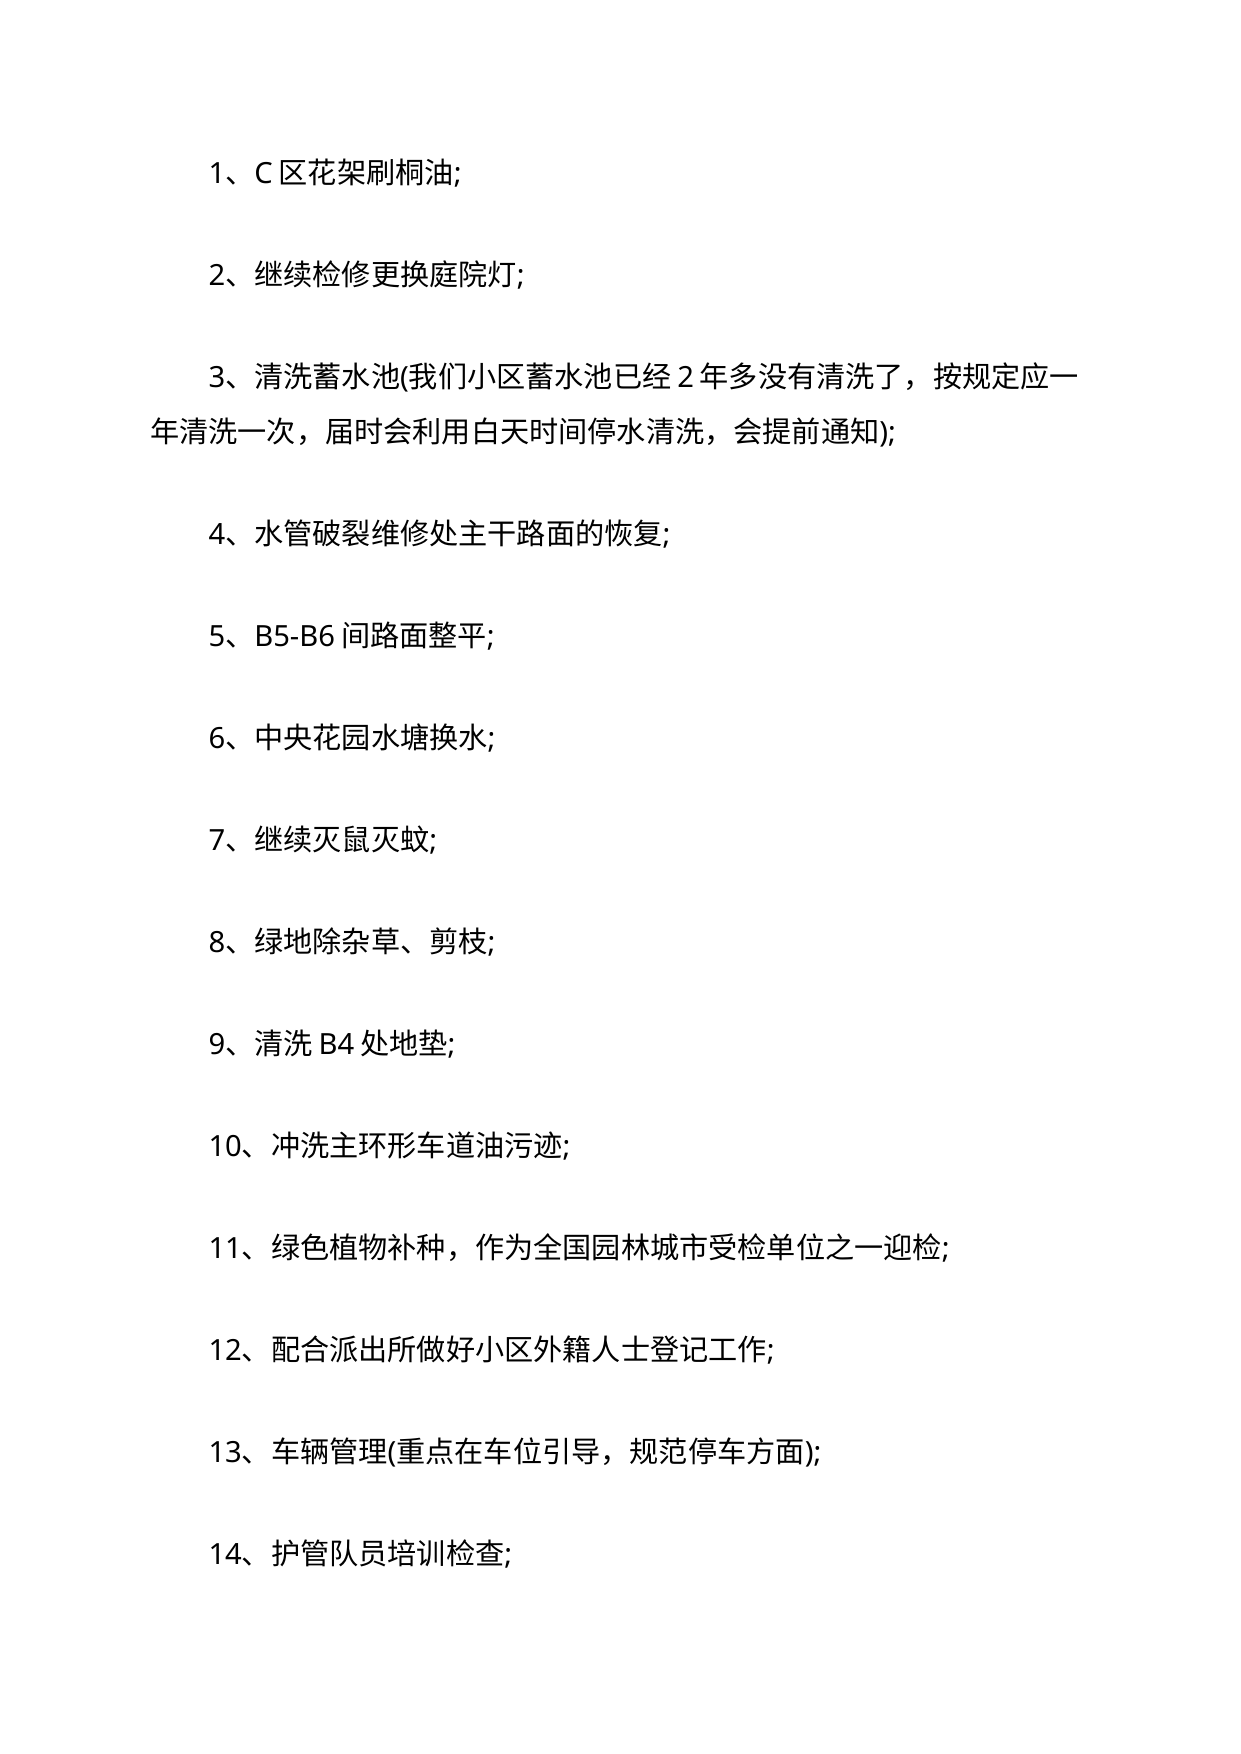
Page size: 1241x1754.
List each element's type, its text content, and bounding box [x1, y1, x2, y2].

text 6、中央花园水塘换水; [150, 715, 1090, 757]
text 2、继续检修更换庭院灯; [150, 252, 1090, 294]
text 11、绿色植物补种，作为全国园林城市受检单位之一迎检; [150, 1225, 1090, 1267]
text 14、护管队员培训检查; [150, 1531, 1090, 1573]
text 12、配合派出所做好小区外籍人士登记工作; [150, 1327, 1090, 1369]
text 4、水管破裂维修处主干路面的恢复; [150, 511, 1090, 553]
text 10、冲洗主环形车道油污迹; [150, 1123, 1090, 1165]
text 1、C区花架刷桐油; [150, 150, 1090, 192]
text 7、继续灭鼠灭蚊; [150, 817, 1090, 859]
text 9、清洗B4处地垫; [150, 1021, 1090, 1063]
text 5、B5-B6间路面整平; [150, 613, 1090, 655]
text 3、清洗蓄水池(我们小区蓄水池已经2年多没有清洗了，按规定应一年清洗一次，届时会利用白天时间停水清洗，会提前通知); [150, 354, 1090, 451]
text 13、车辆管理(重点在车位引导，规范停车方面); [150, 1429, 1090, 1471]
text 8、绿地除杂草、剪枝; [150, 919, 1090, 961]
